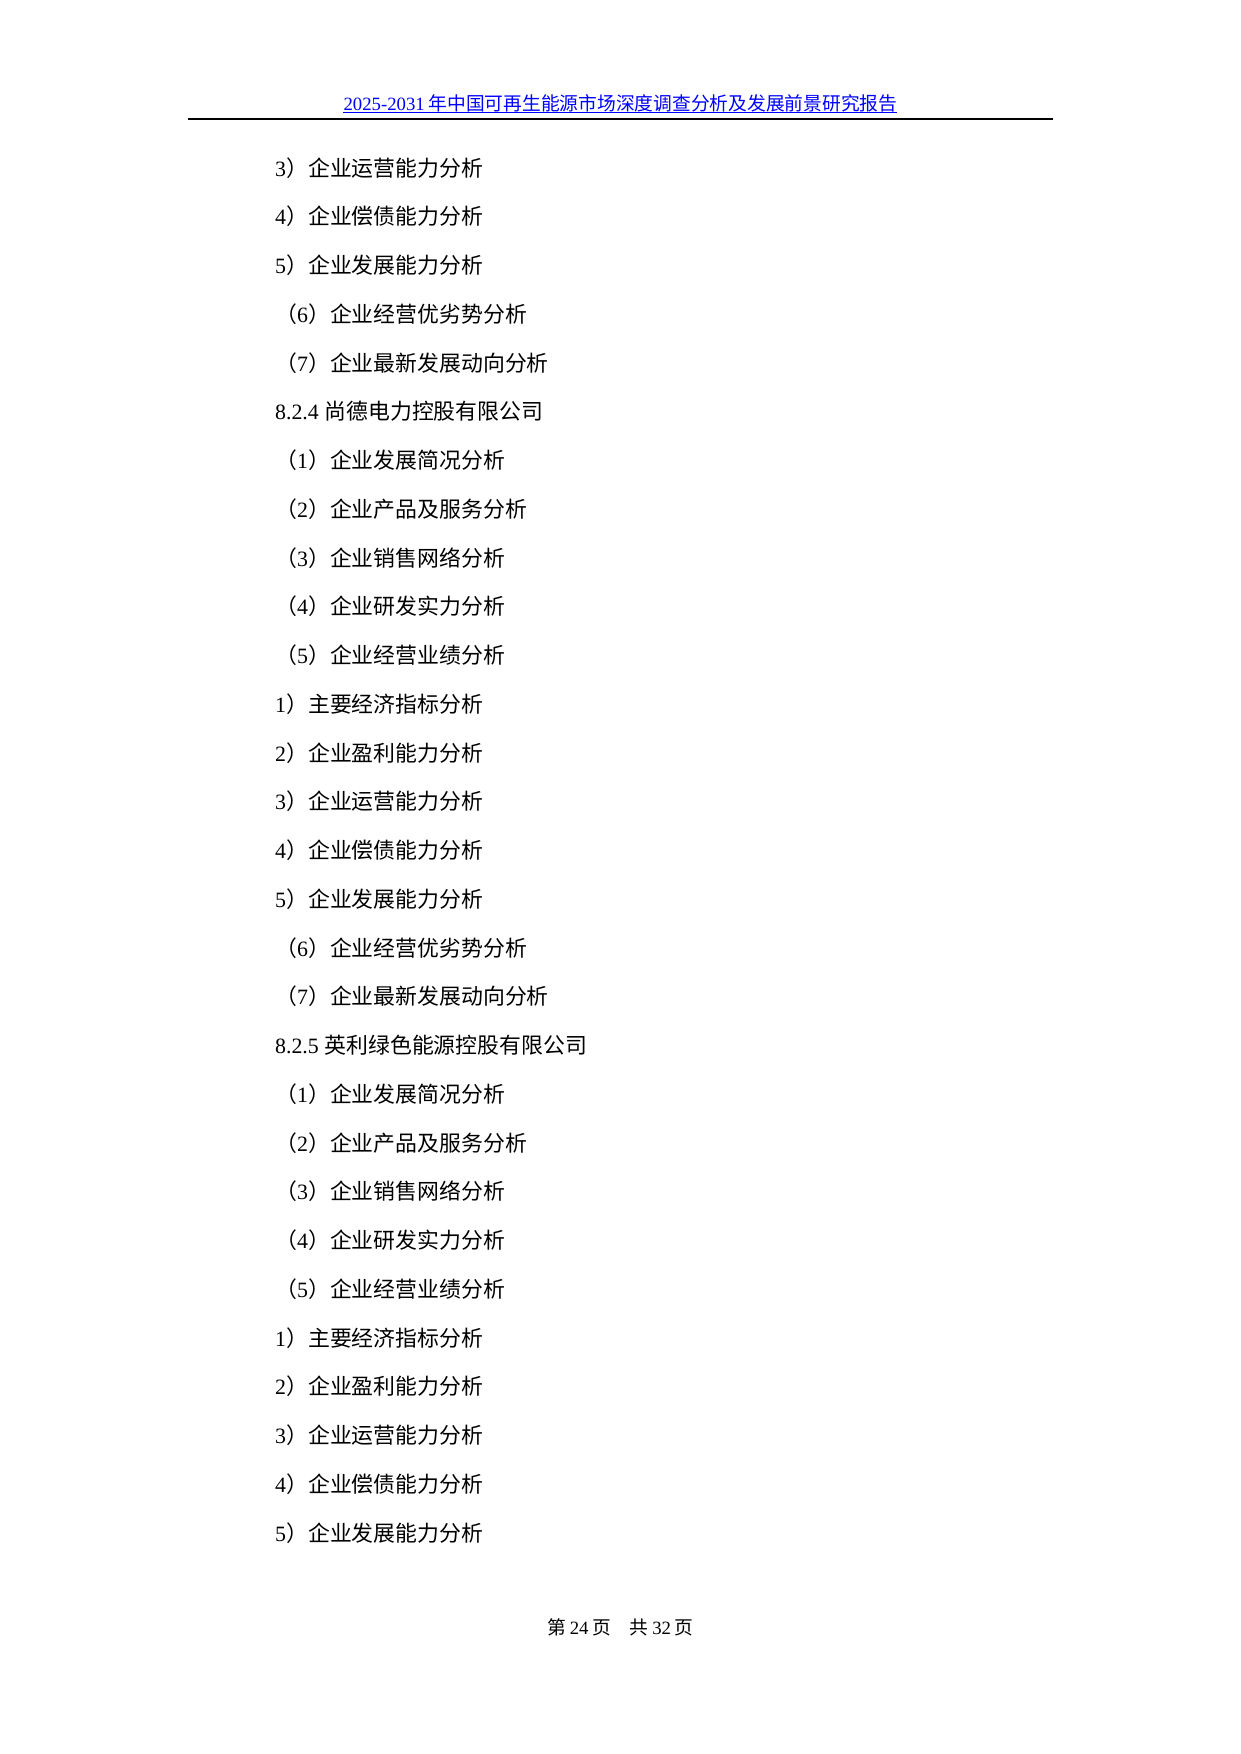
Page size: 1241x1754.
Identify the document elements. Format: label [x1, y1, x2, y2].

text [187, 150, 1053, 1548]
